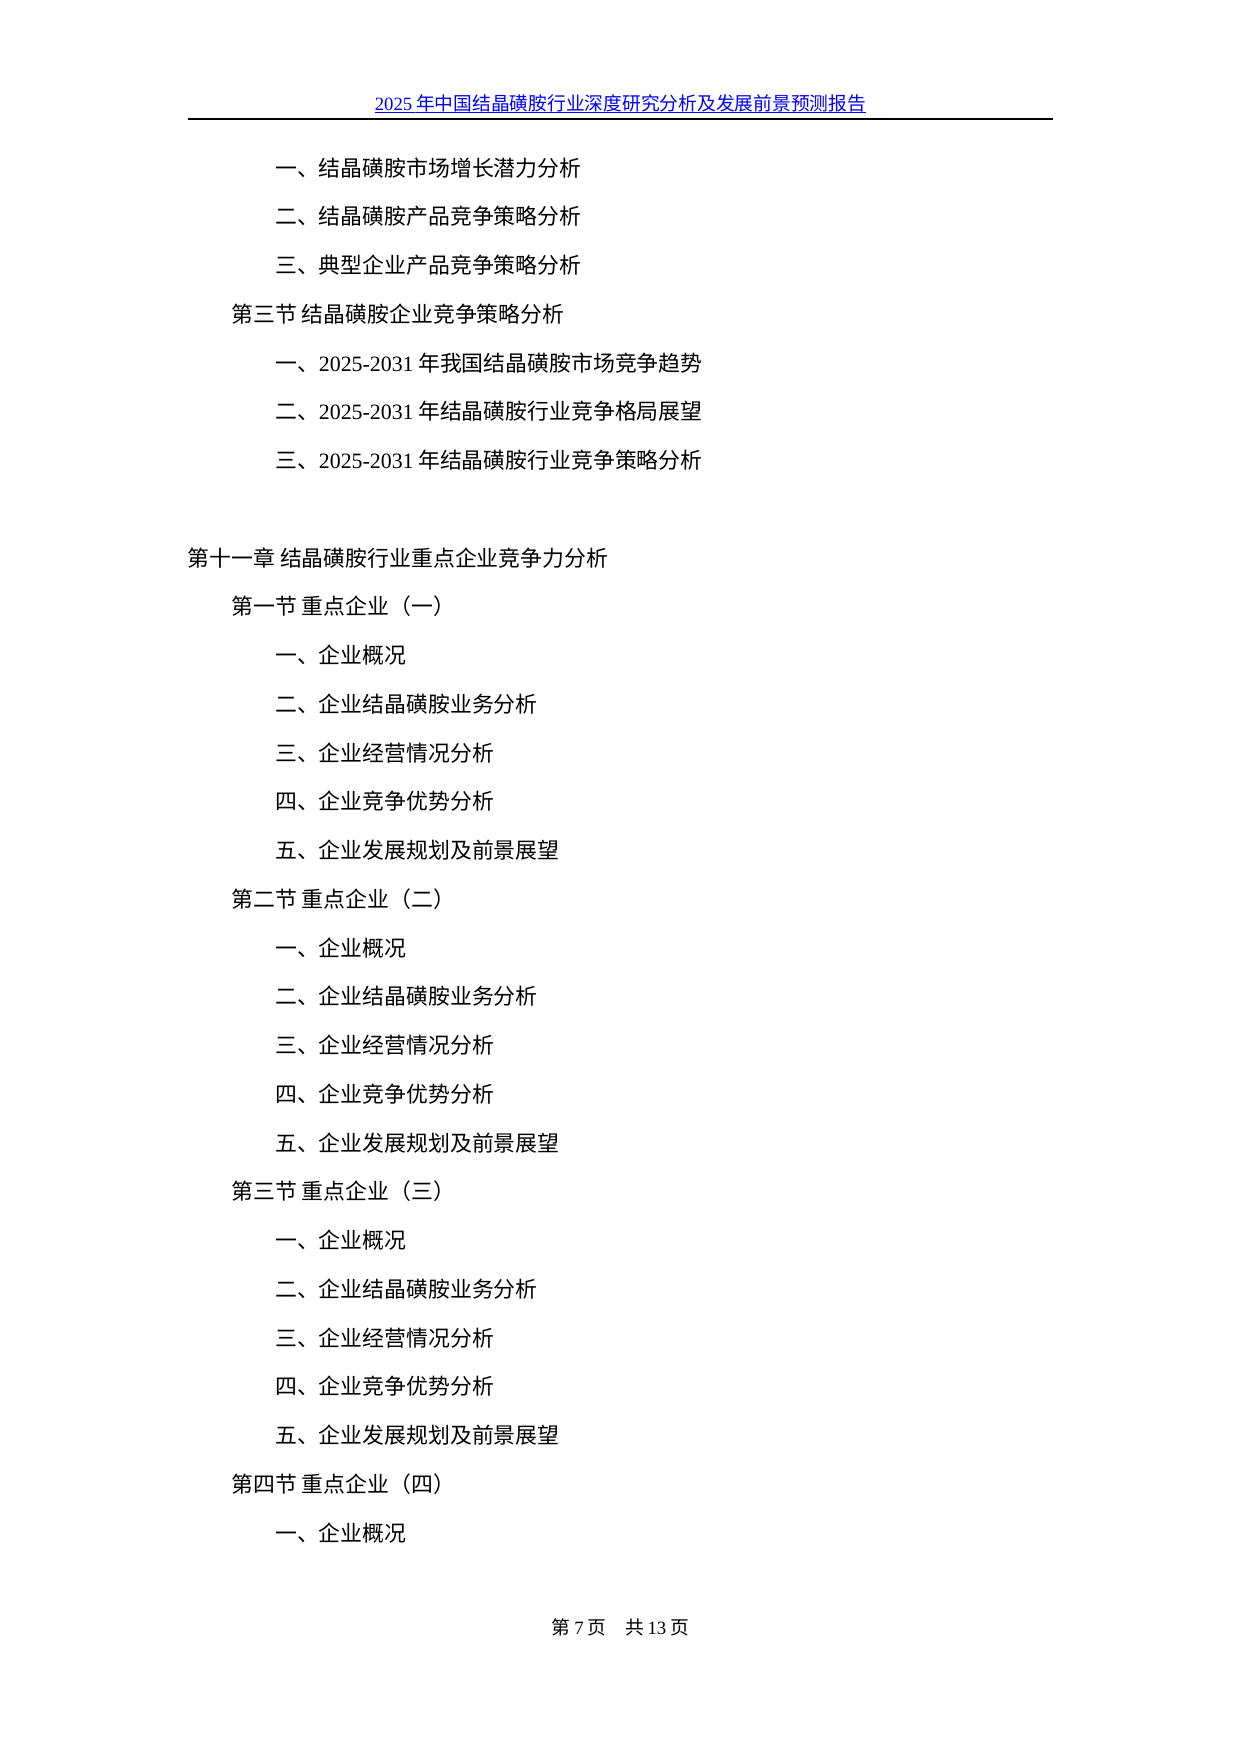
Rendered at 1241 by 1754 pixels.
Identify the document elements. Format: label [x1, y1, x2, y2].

text [187, 150, 1053, 1548]
